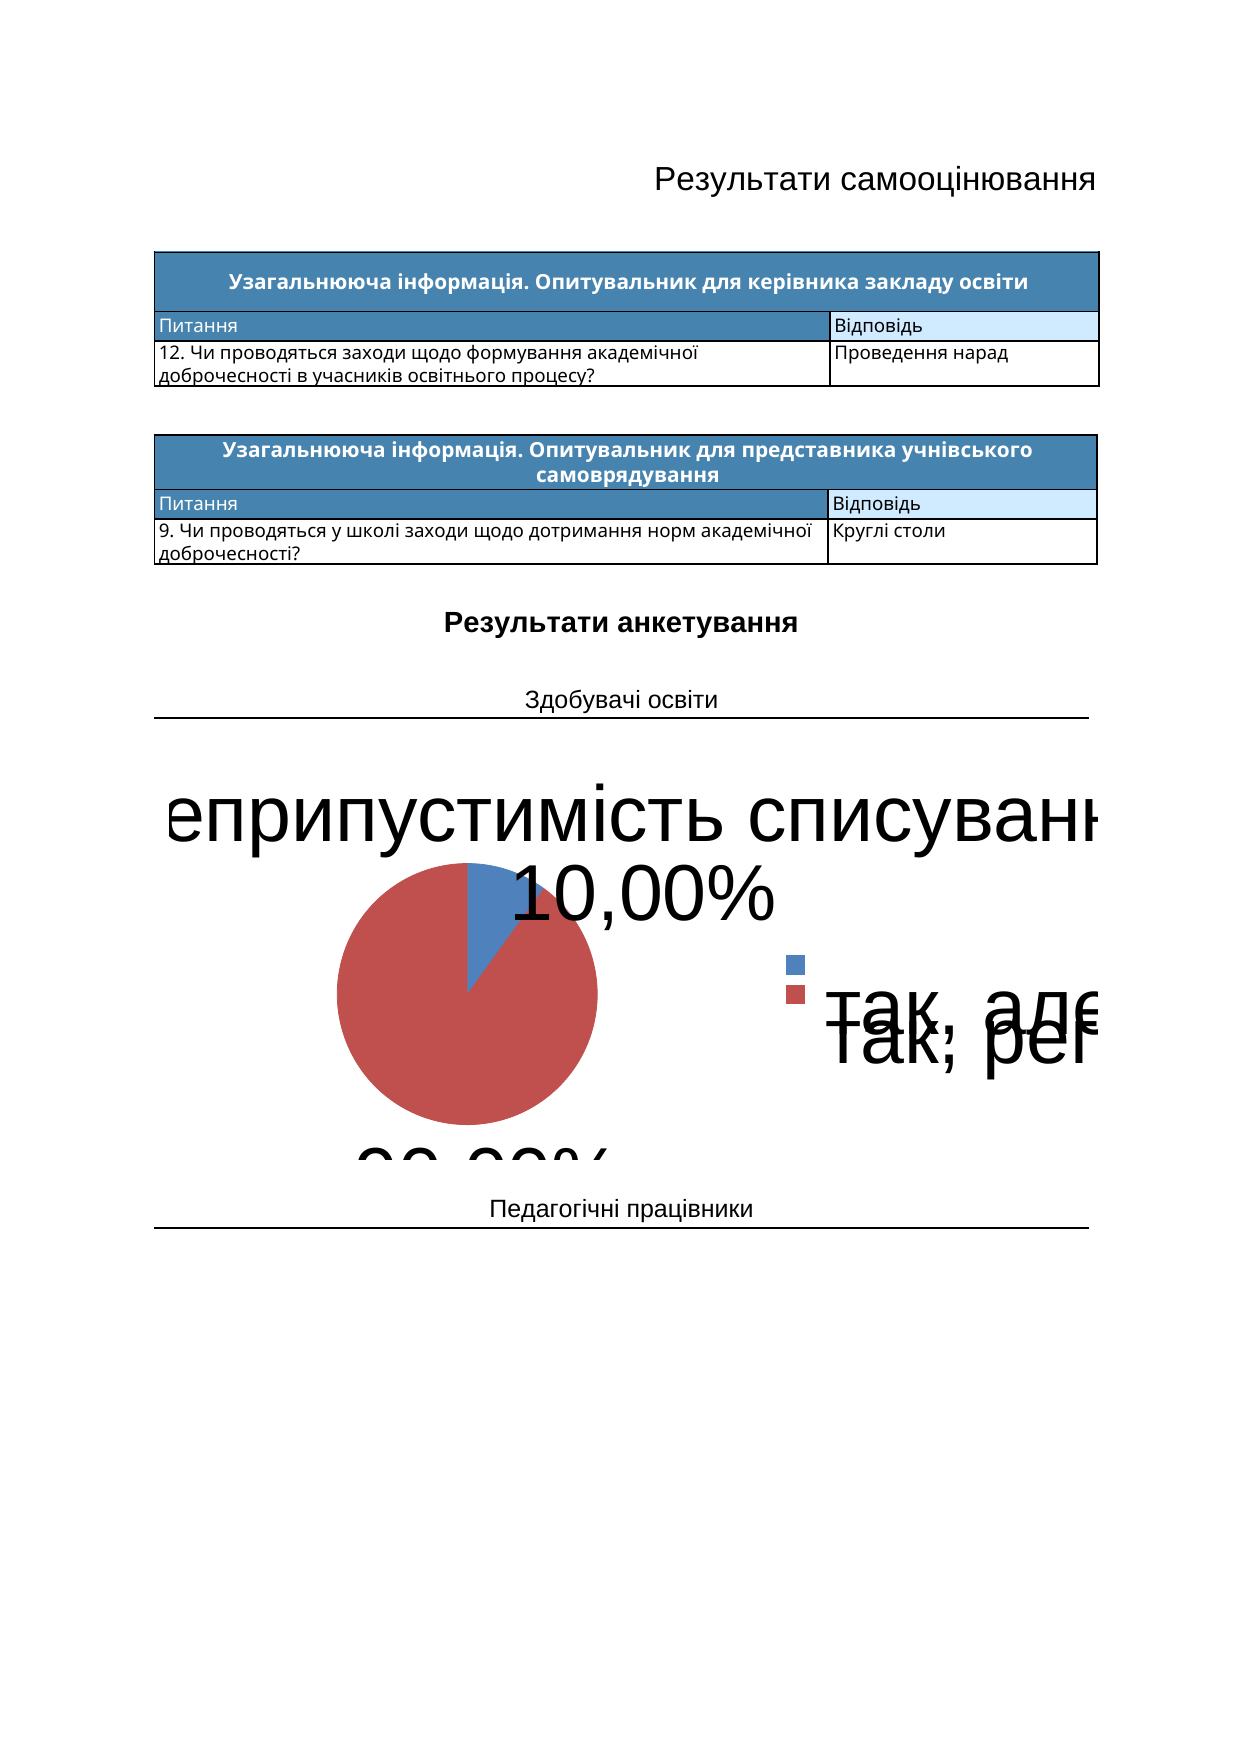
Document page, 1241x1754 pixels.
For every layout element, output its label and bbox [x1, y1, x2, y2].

table_header [118, 221, 1122, 1508]
